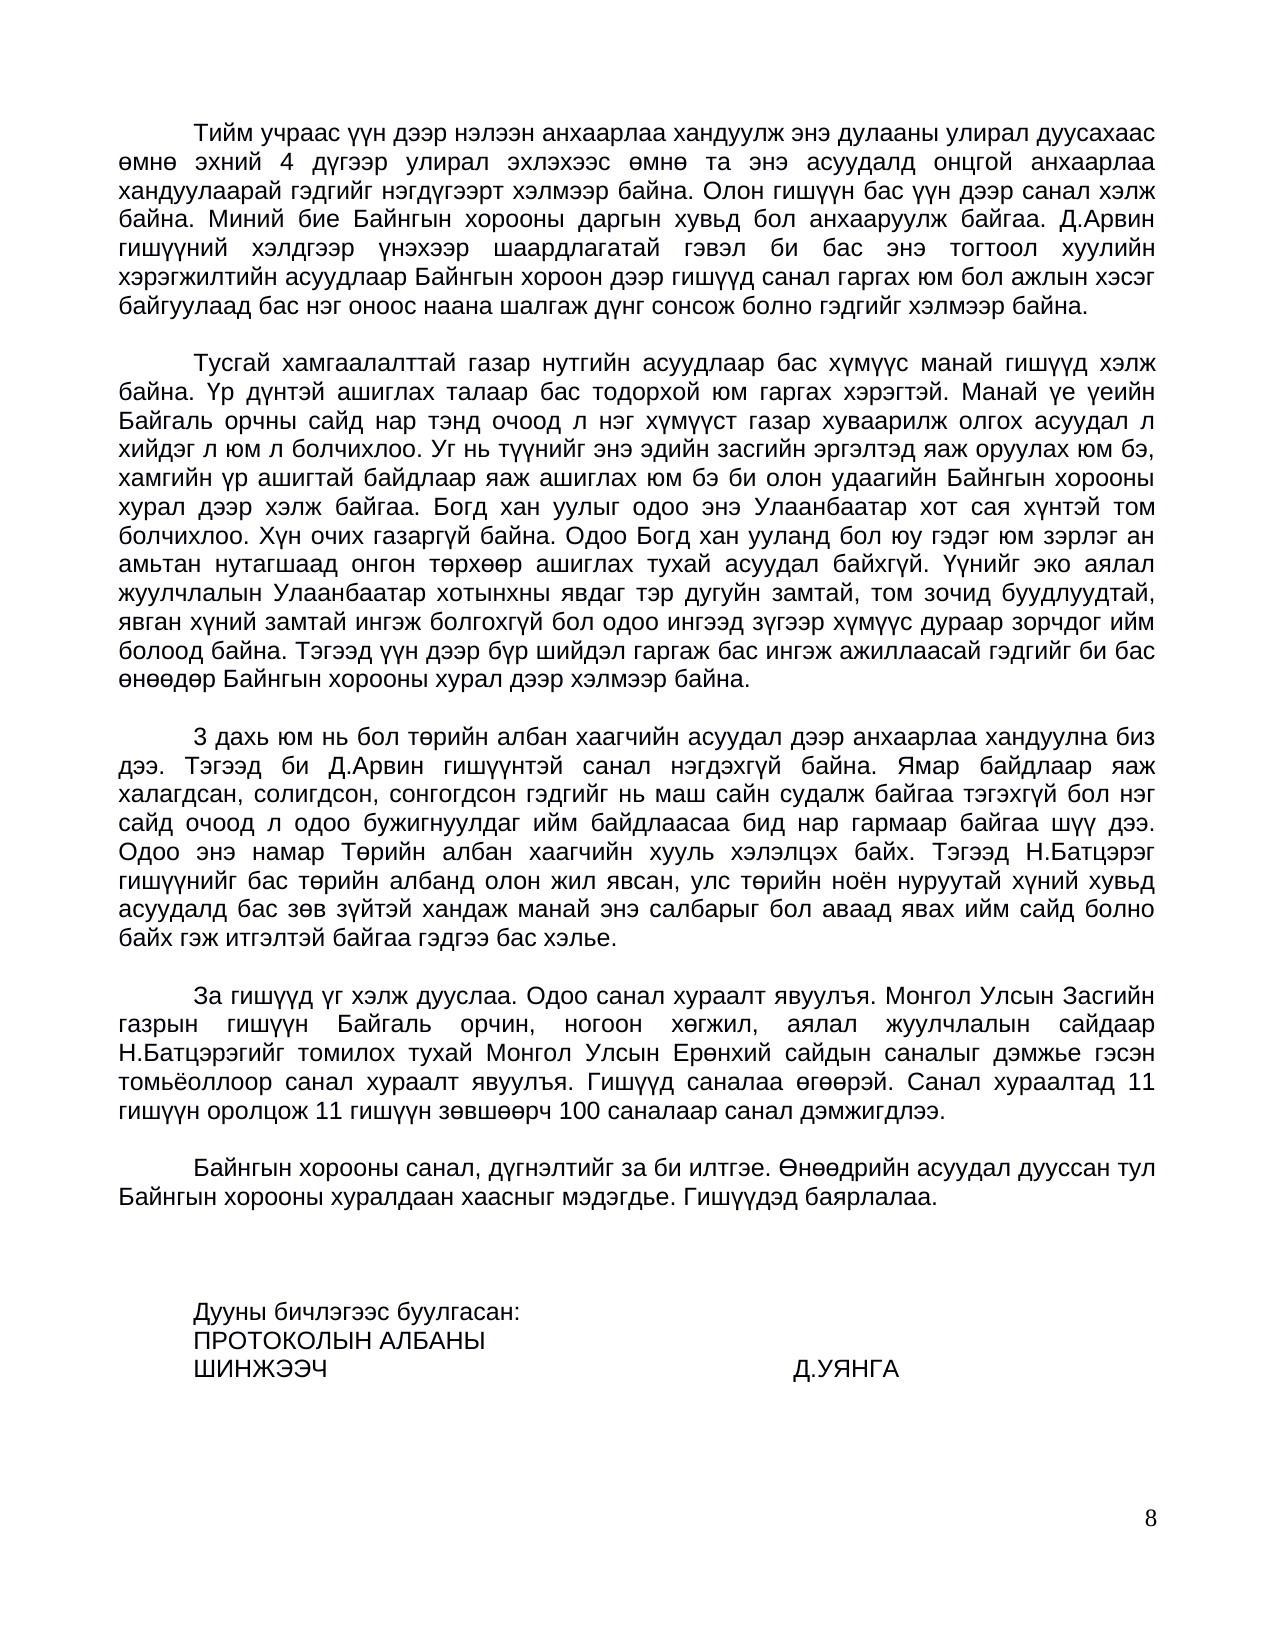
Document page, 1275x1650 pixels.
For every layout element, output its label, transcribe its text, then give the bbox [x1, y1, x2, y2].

text Тусгай хамгаалалттай газар нутгийн асуудлаар бас хүмүүс манай гишүүд хэлж байна. Үр дүнтэй ашиглах талаар бас тодорхой юм гаргах хэрэгтэй. Манай үе үеийн Байгаль орчны сайд нар тэнд очоод л нэг хүмүүст газар хуваарилж олгох асуудал л хийдэг л юм л болчихлоо. Уг нь түүнийг энэ эдийн засгийн эргэлтэд яаж оруулах юм бэ, хамгийн үр ашигтай байдлаар яаж ашиглах юм бэ би олон удаагийн Байнгын хорооны хурал дээр хэлж байгаа. Богд хан уулыг одоо энэ Улаанбаатар хот сая хүнтэй том болчихлоо. Хүн очих газаргүй байна. Одоо Богд хан ууланд бол юу гэдэг юм зэрлэг ан амьтан нутагшаад онгон төрхөөр ашиглах тухай асуудал байхгүй. Үүнийг эко аялал жуулчлалын Улаанбаатар хотынхны явдаг тэр дугуйн замтай, том зочид буудлуудтай, явган хүний замтай ингэж болгохгүй бол одоо ингээд зүгээр хүмүүс дураар зорчдог ийм болоод байна. Тэгээд үүн дээр бүр шийдэл гаргаж бас ингэж ажиллаасай гэдгийг би бас өнөөдөр Байнгын хорооны хурал дээр хэлмээр байна. [118, 348, 1157, 693]
text 3 дахь юм нь бол төрийн албан хаагчийн асуудал дээр анхаарлаа хандуулна биз дээ. Тэгээд би Д.Арвин гишүүнтэй санал нэгдэхгүй байна. Ямар байдлаар яаж халагдсан, солигдсон, сонгогдсон гэдгийг нь маш сайн судалж байгаа тэгэхгүй бол нэг сайд очоод л одоо бужигнуулдаг ийм байдлаасаа бид нар гармаар байгаа шүү дээ. Одоо энэ намар Төрийн албан хаагчийн хууль хэлэлцэх байх. Тэгээд Н.Батцэрэг гишүүнийг бас төрийн албанд олон жил явсан, улс төрийн ноён нуруутай хүний хувьд асуудалд бас зөв зүйтэй хандаж манай энэ салбарыг бол аваад явах ийм сайд болно байх гэж итгэлтэй байгаа гэдгээ бас хэлье. [118, 722, 1157, 952]
text ПРОТОКОЛЫН АЛБАНЫ [118, 1326, 1157, 1354]
text ШИНЖЭЭЧ Д.УЯНГА [118, 1354, 1157, 1383]
text Байнгын хорооны санал, дүгнэлтийг за би илтгэе. Өнөөдрийн асуудал дууссан тул Байнгын хорооны хуралдаан хаасныг мэдэгдье. Гишүүдэд баярлалаа. [118, 1153, 1157, 1211]
text Тийм учраас үүн дээр нэлээн анхаарлаа хандуулж энэ дулааны улирал дуусахаас өмнө эхний 4 дүгээр улирал эхлэхээс өмнө та энэ асуудалд онцгой анхаарлаа хандуулаарай гэдгийг нэгдүгээрт хэлмээр байна. Олон гишүүн бас үүн дээр санал хэлж байна. Миний бие Байнгын хорооны даргын хувьд бол анхааруулж байгаа. Д.Арвин гишүүний хэлдгээр үнэхээр шаардлагатай гэвэл би бас энэ тогтоол хуулийн хэрэгжилтийн асуудлаар Байнгын хороон дээр гишүүд санал гаргах юм бол ажлын хэсэг байгуулаад бас нэг оноос наана шалгаж дүнг сонсож болно гэдгийг хэлмээр байна. [118, 118, 1157, 319]
text За гишүүд үг хэлж дууслаа. Одоо санал хураалт явуулъя. Монгол Улсын Засгийн газрын гишүүн Байгаль орчин, ногоон хөгжил, аялал жуулчлалын сайдаар Н.Батцэрэгийг томилох тухай Монгол Улсын Ерөнхий сайдын саналыг дэмжье гэсэн томьёоллоор санал хураалт явуулъя. Гишүүд саналаа өгөөрэй. Санал хураалтад 11 гишүүн оролцож 11 гишүүн зөвшөөрч 100 саналаар санал дэмжигдлээ. [118, 981, 1157, 1124]
text Дууны бичлэгээс буулгасан: [118, 1297, 1157, 1326]
